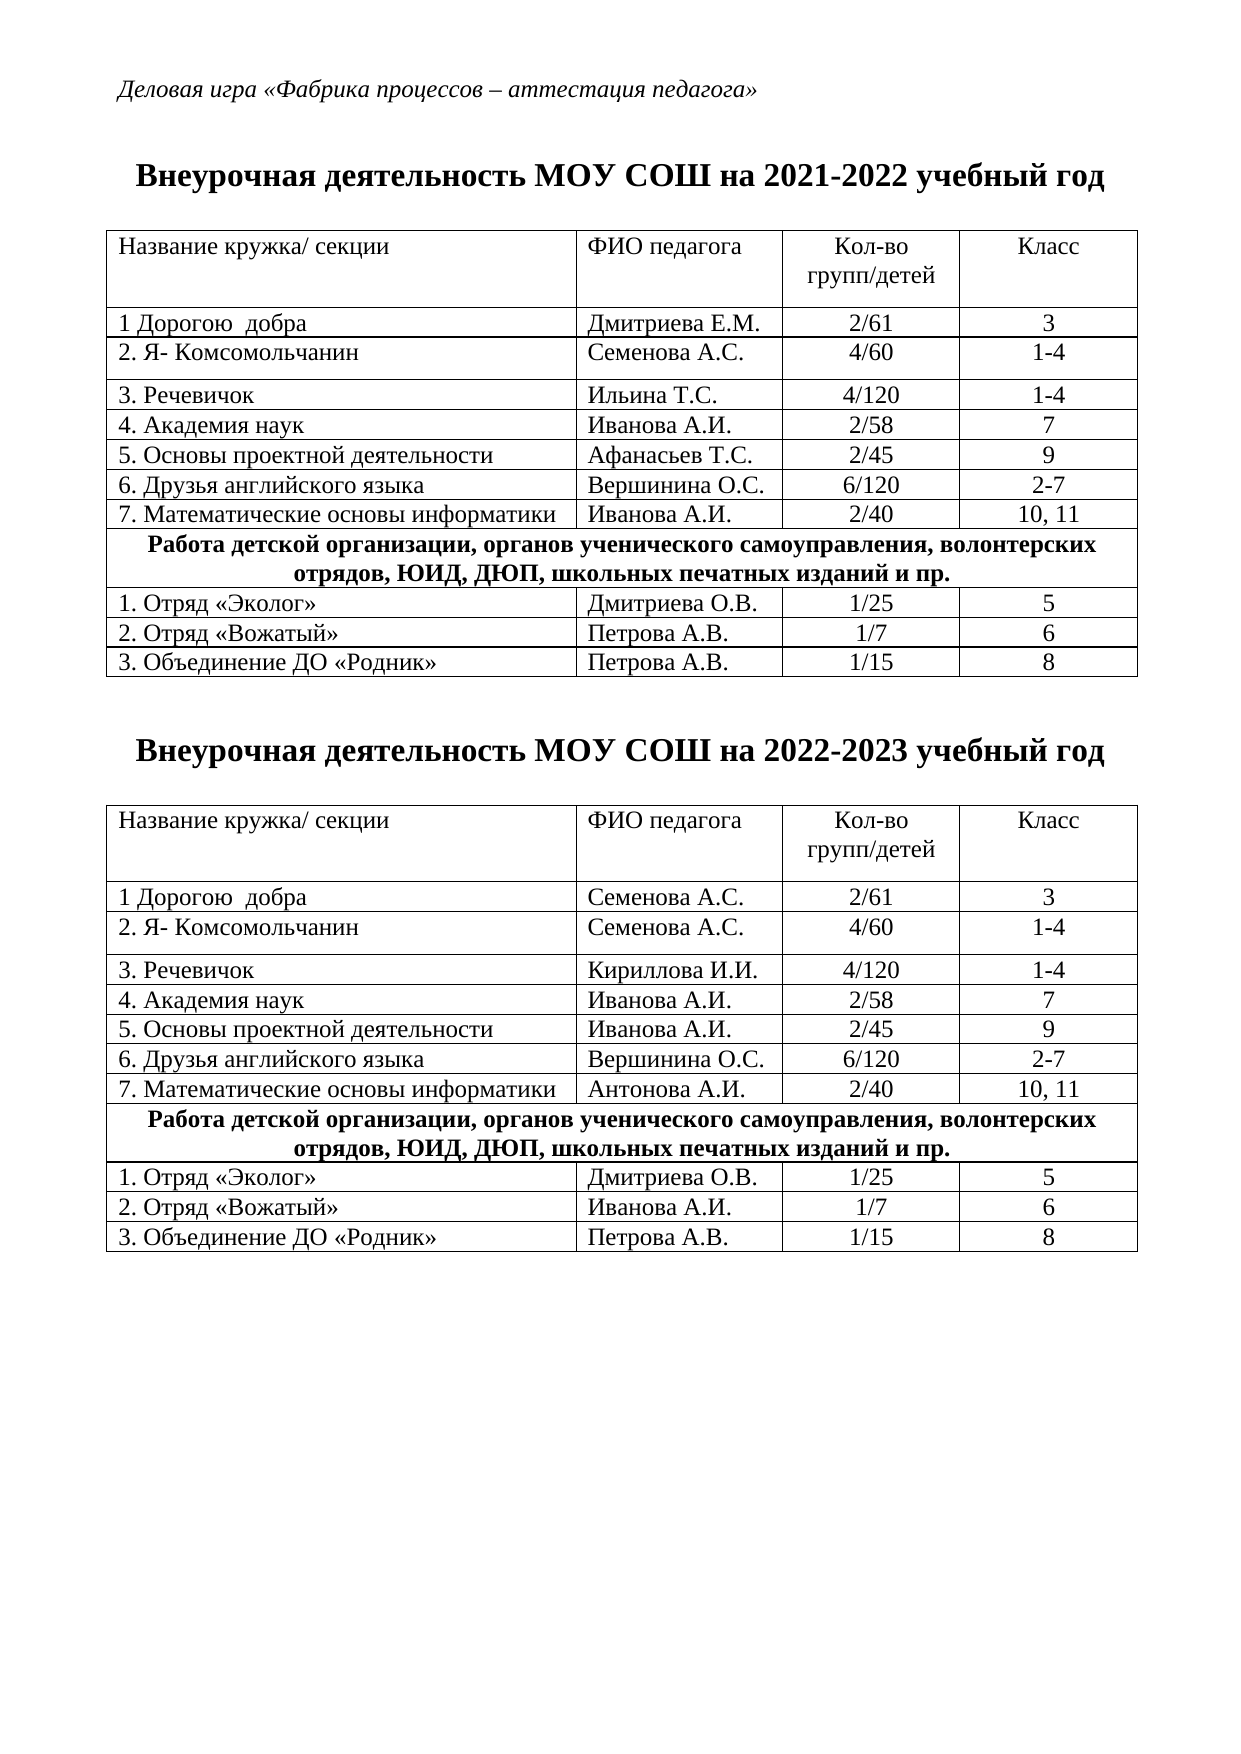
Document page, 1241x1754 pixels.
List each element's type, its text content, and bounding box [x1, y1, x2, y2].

table_cell 7. Математические основы информатики [107, 1074, 576, 1103]
table_header Класс [960, 231, 1137, 307]
table_cell 5 [960, 588, 1137, 617]
table_cell 8 [960, 648, 1137, 676]
table_cell 1-4 [960, 912, 1137, 954]
table_cell Иванова А.И. [577, 500, 782, 528]
table_cell 2/40 [783, 500, 959, 528]
table_cell 2/58 [783, 985, 959, 1013]
table_cell 2/61 [783, 882, 959, 911]
table_cell 6. Друзья английского языка [107, 470, 576, 498]
table_header ФИО педагога [577, 231, 782, 307]
table_cell 1/7 [783, 1192, 959, 1221]
table_cell Петрова А.В. [577, 648, 782, 676]
table_cell 6/120 [783, 470, 959, 498]
table_header Класс [960, 806, 1137, 881]
table_cell 1/25 [783, 1163, 959, 1191]
table_cell 8 [960, 1222, 1137, 1251]
table_cell 7. Математические основы информатики [107, 500, 576, 528]
table_cell Петрова А.В. [577, 618, 782, 646]
table_cell Иванова А.И. [577, 985, 782, 1013]
table_cell Петрова А.В. [577, 1222, 782, 1251]
table_cell 1/25 [783, 588, 959, 617]
table_cell 2. Я- Комсомольчанин [107, 338, 576, 379]
text Внеурочная деятельность МОУ СОШ на 2022-2023 учебный год [118, 730, 1122, 768]
table_cell 2/45 [783, 440, 959, 469]
table_cell 2/58 [783, 410, 959, 439]
table_cell 4/120 [783, 380, 959, 409]
table_cell Иванова А.И. [577, 1192, 782, 1221]
table_cell 2-7 [960, 1044, 1137, 1073]
table_cell 6. Друзья английского языка [107, 1044, 576, 1073]
table_cell Вершинина О.С. [577, 470, 782, 498]
table_cell 10, 11 [960, 500, 1137, 528]
table_header Кол-во групп/детей [783, 806, 959, 881]
table_cell 4/60 [783, 912, 959, 954]
table_cell 6 [960, 1192, 1137, 1221]
table_header Название кружка/ секции [107, 231, 576, 307]
table_cell 1. Отряд «Эколог» [107, 1163, 576, 1191]
table_cell 4/60 [783, 338, 959, 379]
text Внеурочная деятельность МОУ СОШ на 2021-2022 учебный год [118, 156, 1122, 194]
table_header Название кружка/ секции [107, 806, 576, 881]
table_cell 2/45 [783, 1015, 959, 1043]
table_cell Иванова А.И. [577, 1015, 782, 1043]
table_cell 2/61 [783, 308, 959, 336]
table_cell 3. Речевичок [107, 955, 576, 984]
table_cell Семенова А.С. [577, 338, 782, 379]
table_cell 4/120 [783, 955, 959, 984]
table_cell 3. Объединение ДО «Родник» [107, 648, 576, 676]
table_header Кол-во групп/детей [783, 231, 959, 307]
table_cell Антонова А.И. [577, 1074, 782, 1103]
table_cell 4. Академия наук [107, 410, 576, 439]
table_cell 9 [960, 1015, 1137, 1043]
table_cell Работа детской организации, органов ученического самоуправления, волонтерских отрядов, ЮИД, ДЮП, школьных печатных изданий и пр. [107, 1104, 1137, 1161]
table_cell 1/7 [783, 618, 959, 646]
table_cell 1-4 [960, 955, 1137, 984]
table_cell 1-4 [960, 338, 1137, 379]
table_cell 2. Я- Комсомольчанин [107, 912, 576, 954]
table_cell 2. Отряд «Вожатый» [107, 618, 576, 646]
table_cell Работа детской организации, органов ученического самоуправления, волонтерских отрядов, ЮИД, ДЮП, школьных печатных изданий и пр. [107, 529, 1137, 587]
table_cell 5 [960, 1163, 1137, 1191]
table_cell Афанасьев Т.С. [577, 440, 782, 469]
table_cell 10, 11 [960, 1074, 1137, 1103]
table_cell 5. Основы проектной деятельности [107, 1015, 576, 1043]
table_cell 1 Дорогою добра [107, 308, 576, 336]
table_cell 6/120 [783, 1044, 959, 1073]
table_cell 9 [960, 440, 1137, 469]
table_cell Семенова А.С. [577, 882, 782, 911]
table_header ФИО педагога [577, 806, 782, 881]
table_cell 2/40 [783, 1074, 959, 1103]
table_cell 3. Речевичок [107, 380, 576, 409]
table_cell 5. Основы проектной деятельности [107, 440, 576, 469]
table_cell Семенова А.С. [577, 912, 782, 954]
table_cell Ильина Т.С. [577, 380, 782, 409]
table_cell 1/15 [783, 1222, 959, 1251]
table_cell Вершинина О.С. [577, 1044, 782, 1073]
table_cell 7 [960, 985, 1137, 1013]
table_cell 1-4 [960, 380, 1137, 409]
table_cell Дмитриева О.В. [577, 1163, 782, 1191]
table_cell 7 [960, 410, 1137, 439]
table_cell 3 [960, 308, 1137, 336]
table_cell Дмитриева О.В. [577, 588, 782, 617]
table_cell Кириллова И.И. [577, 955, 782, 984]
table_cell 1. Отряд «Эколог» [107, 588, 576, 617]
table_cell Дмитриева Е.М. [577, 308, 782, 336]
table_cell 1/15 [783, 648, 959, 676]
table_cell 2-7 [960, 470, 1137, 498]
table_cell 3. Объединение ДО «Родник» [107, 1222, 576, 1251]
table_cell 1 Дорогою добра [107, 882, 576, 911]
table_cell 4. Академия наук [107, 985, 576, 1013]
table_cell 2. Отряд «Вожатый» [107, 1192, 576, 1221]
table_cell 3 [960, 882, 1137, 911]
table_cell Иванова А.И. [577, 410, 782, 439]
table_cell 6 [960, 618, 1137, 646]
